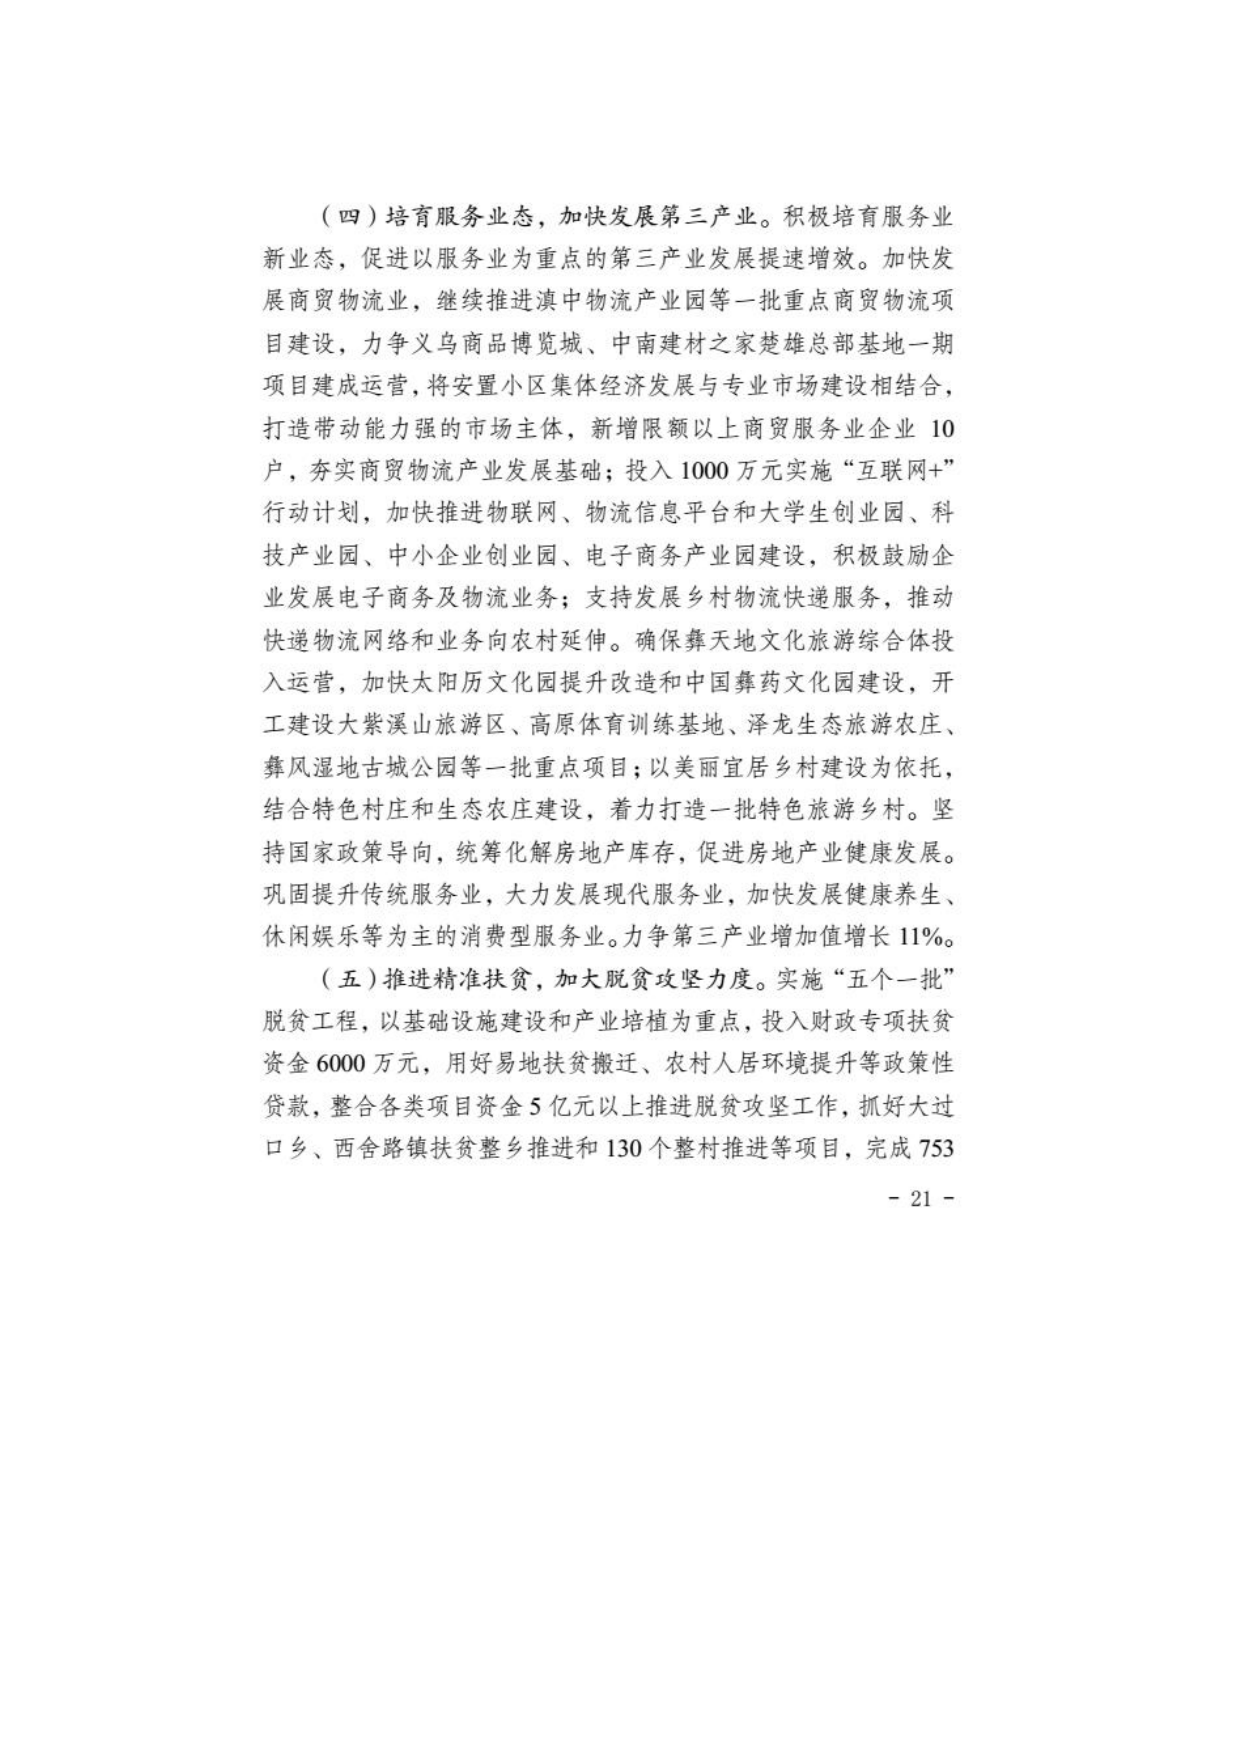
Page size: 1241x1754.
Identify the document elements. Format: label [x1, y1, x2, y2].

picture [187, 162, 1053, 1277]
